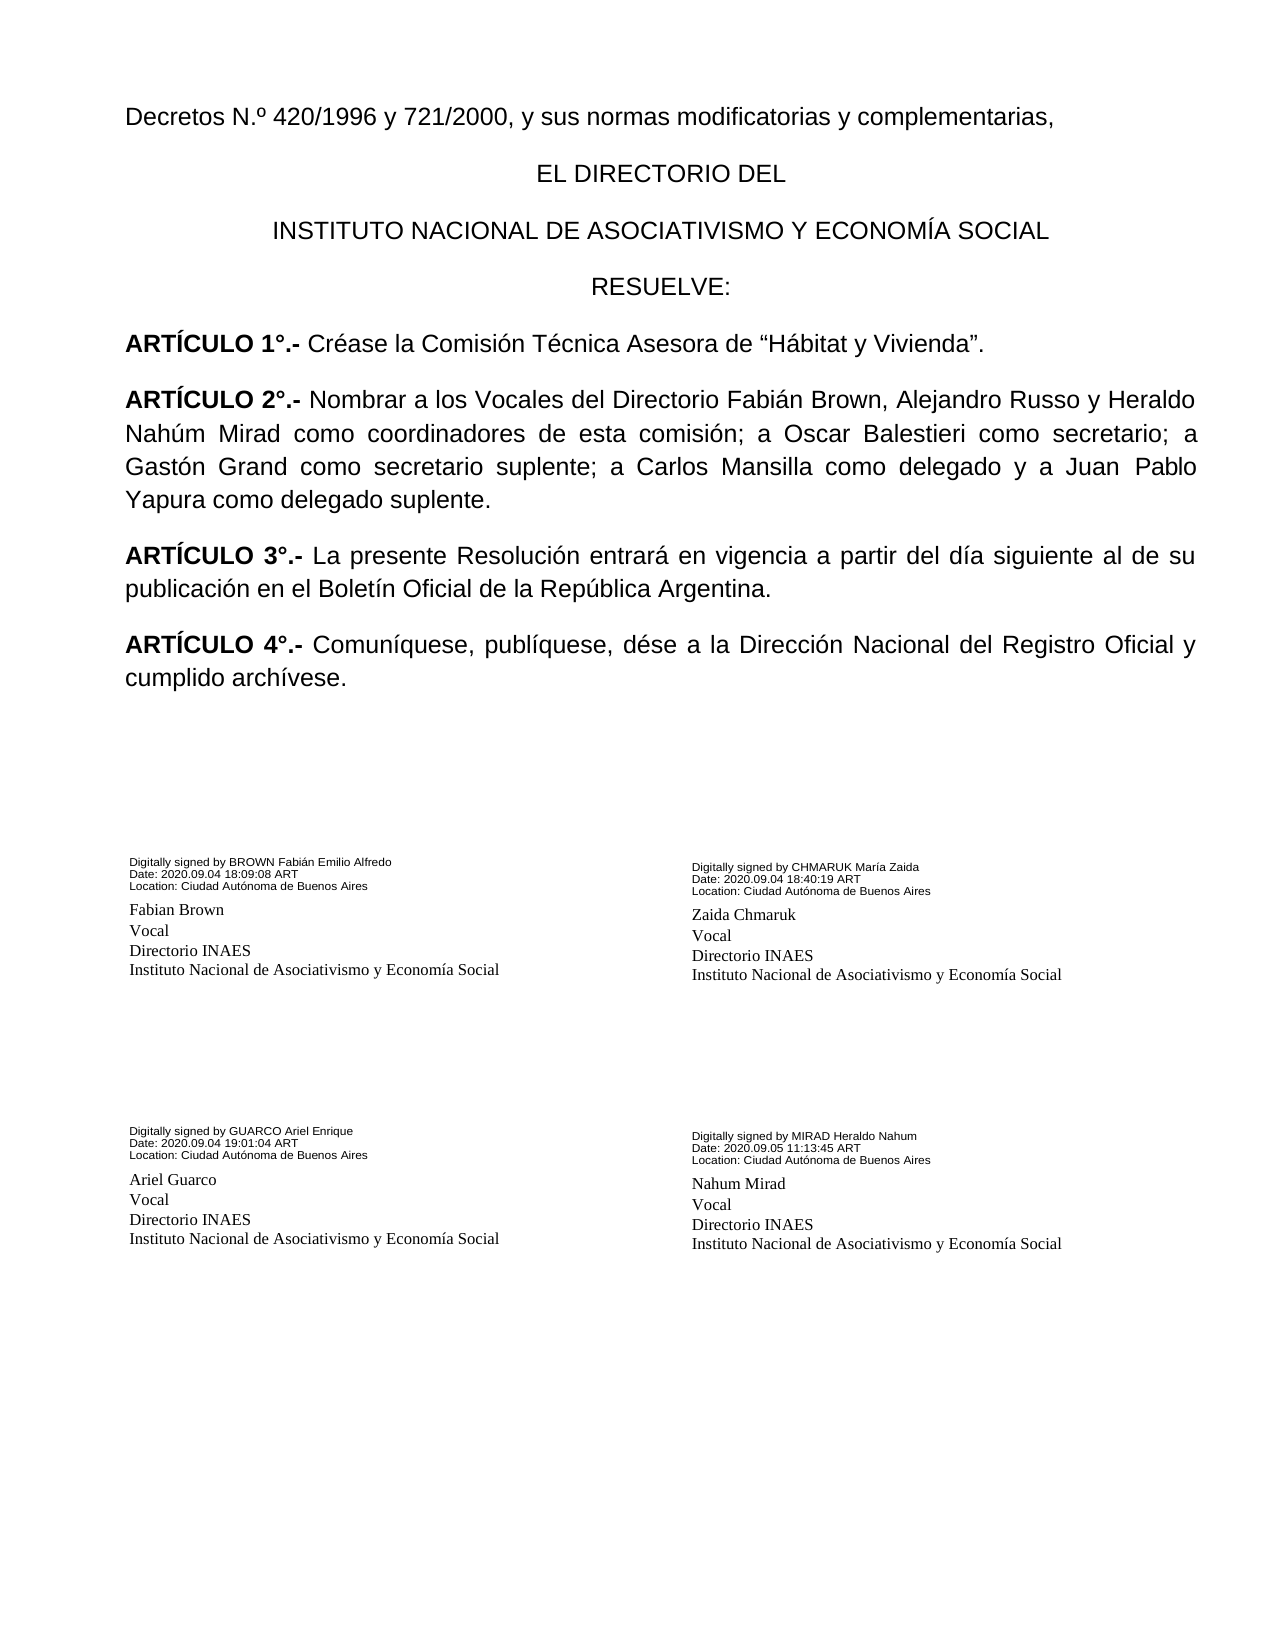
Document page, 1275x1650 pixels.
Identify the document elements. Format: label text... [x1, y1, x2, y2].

text Ariel Guarco Vocal [129, 1169, 219, 1209]
text Digitally signed by CHMARUK María Zaida Date: 2020.09.04 18:40:19 ART [692, 862, 922, 886]
text Instituto Nacional de Asociativismo y Economía Social [129, 1229, 504, 1248]
text ARTÍCULO 4°.- Comuníquese, publíquese, dése a la Dirección Nacional del Registro Oficial y cumplido archívese. [125, 630, 1197, 692]
text ARTÍCULO 1°.- Créase la Comisión Técnica Asesora de “Hábitat y Vivienda”. [125, 329, 1208, 357]
text Digitally signed by GUARCO Ariel Enrique Date: 2020.09.04 19:01:04 ART [129, 1127, 357, 1150]
text Fabian Brown Vocal [129, 900, 226, 940]
text ARTÍCULO 3°.- La presente Resolución entrará en vigencia a partir del día siguiente al de su publicación en el Boletín Oficial de la República Argentina. [125, 541, 1197, 603]
text Instituto Nacional de Asociativismo y Economía Social [129, 960, 504, 979]
text Zaida Chmaruk Vocal [692, 905, 798, 945]
text Directorio INAES [692, 1215, 1208, 1234]
text Nahum Mirad Vocal [692, 1174, 788, 1214]
text INSTITUTO NACIONAL DE ASOCIATIVISMO Y ECONOMÍA SOCIAL RESUELVE: [272, 216, 1050, 301]
text Instituto Nacional de Asociativismo y Economía Social [692, 1234, 1208, 1253]
text Digitally signed by MIRAD Heraldo Nahum Date: 2020.09.05 11:13:45 ART [692, 1131, 922, 1155]
text EL DIRECTORIO DEL [272, 159, 1050, 188]
text Directorio INAES [692, 946, 1208, 965]
text Decretos N.º 420/1996 y 721/2000, y sus normas modificatorias y complementarias, [125, 102, 1208, 131]
text Instituto Nacional de Asociativismo y Economía Social [692, 965, 1208, 984]
text Directorio INAES [129, 941, 504, 960]
text ARTÍCULO 2°.- Nombrar a los Vocales del Directorio Fabián Brown, Alejandro Russo y Heraldo Nahúm Mirad como coordinadores de esta comisión; a Oscar Balestieri como secretario; a Gastón Grand como secretario suplente; a Carlos Mansilla como delegado y a Juan Pablo Yapura como delegado suplente. [125, 386, 1197, 513]
text Directorio INAES [129, 1211, 504, 1229]
text Digitally signed by BROWN Fabián Emilio Alfredo Date: 2020.09.04 18:09:08 ART [129, 857, 395, 881]
